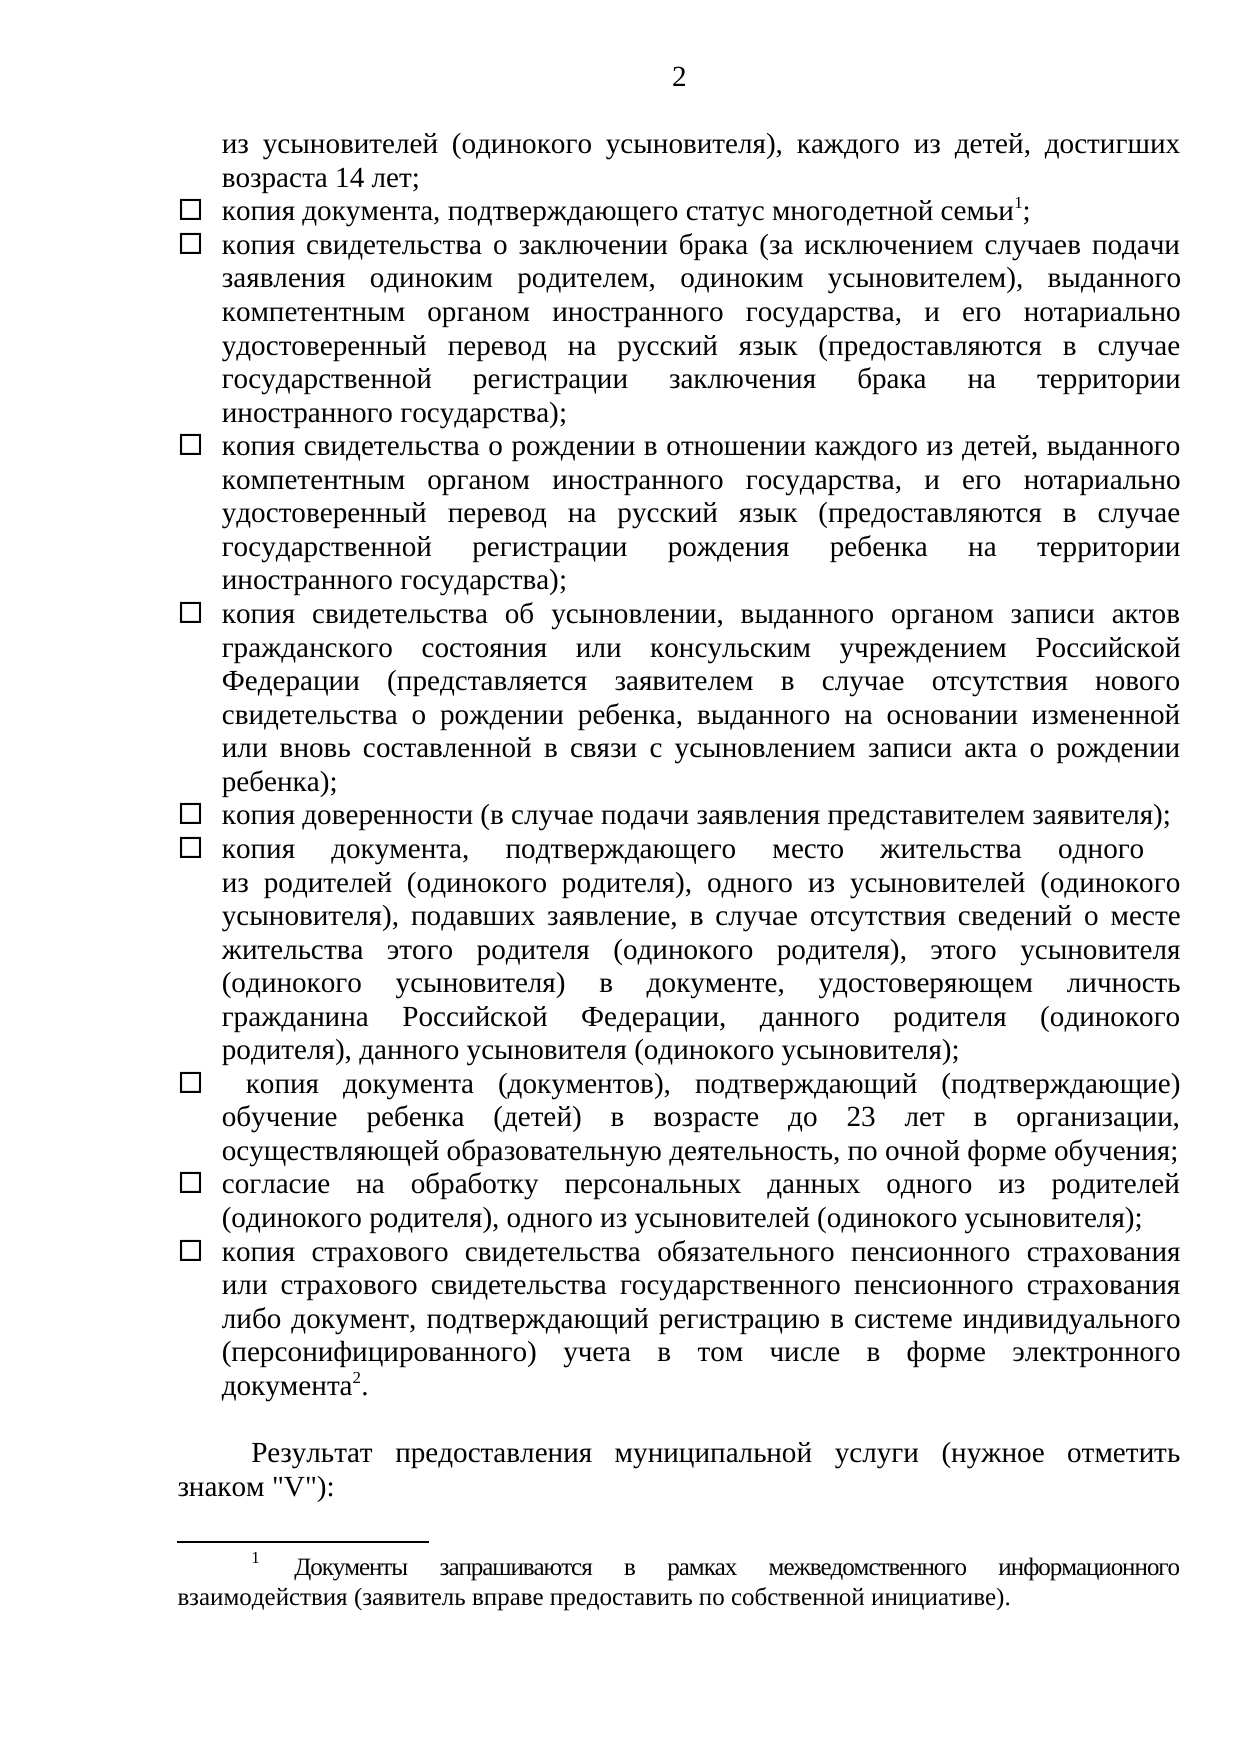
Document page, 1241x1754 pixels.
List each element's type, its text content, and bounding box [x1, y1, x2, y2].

list копия свидетельства о заключении брака (за исключением случаев подачи заявления одиноким родителем, одиноким усыновителем), выданного компетентным органом иностранного государства, и его нотариально удостоверенный перевод на русский язык (предоставляются в случае государственной регистрации заключения брака на территории иностранного государства); [177, 227, 1181, 428]
list копия доверенности (в случае подачи заявления представителем заявителя); [177, 797, 1181, 831]
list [177, 126, 1181, 193]
list копия свидетельства о рождении в отношении каждого из детей, выданного компетентным органом иностранного государства, и его нотариально удостоверенный перевод на русский язык (предоставляются в случае государственной регистрации рождения ребенка на территории иностранного государства); [177, 428, 1181, 596]
list копия страхового свидетельства обязательного пенсионного страхования или страхового свидетельства государственного пенсионного страхования либо документ, подтверждающий регистрацию в системе индивидуального (персонифицированного) учета в том числе в форме электронного документа2. [177, 1234, 1181, 1402]
list копия свидетельства об усыновлении, выданного органом записи актов гражданского состояния или консульским учреждением Российской Федерации (представляется заявителем в случае отсутствия нового свидетельства о рождении ребенка, выданного на основании измененной или вновь составленной в связи с усыновлением записи акта о рождении ребенка); [177, 596, 1181, 797]
list согласие на обработку персональных данных одного из родителей (одинокого родителя), одного из усыновителей (одинокого усыновителя); [177, 1167, 1181, 1234]
list копия документа, подтверждающего место жительства одного из родителей (одинокого родителя), одного из усыновителей (одинокого усыновителя), подавших заявление, в случае отсутствия сведений о месте жительства этого родителя (одинокого родителя), этого усыновителя (одинокого усыновителя) в документе, удостоверяющем личность гражданина Российской Федерации, данного родителя (одинокого родителя), данного усыновителя (одинокого усыновителя); [177, 831, 1181, 1066]
list копия документа (документов), подтверждающий (подтверждающие) обучение ребенка (детей) в возрасте до 23 лет в организации, осуществляющей образовательную деятельность, по очной форме обучения; [177, 1066, 1181, 1167]
text Результат предоставления муниципальной услуги (нужное отметить знаком "V"): [177, 1435, 1181, 1502]
list копия документа, подтверждающего статус многодетной семьи; [177, 193, 1181, 227]
